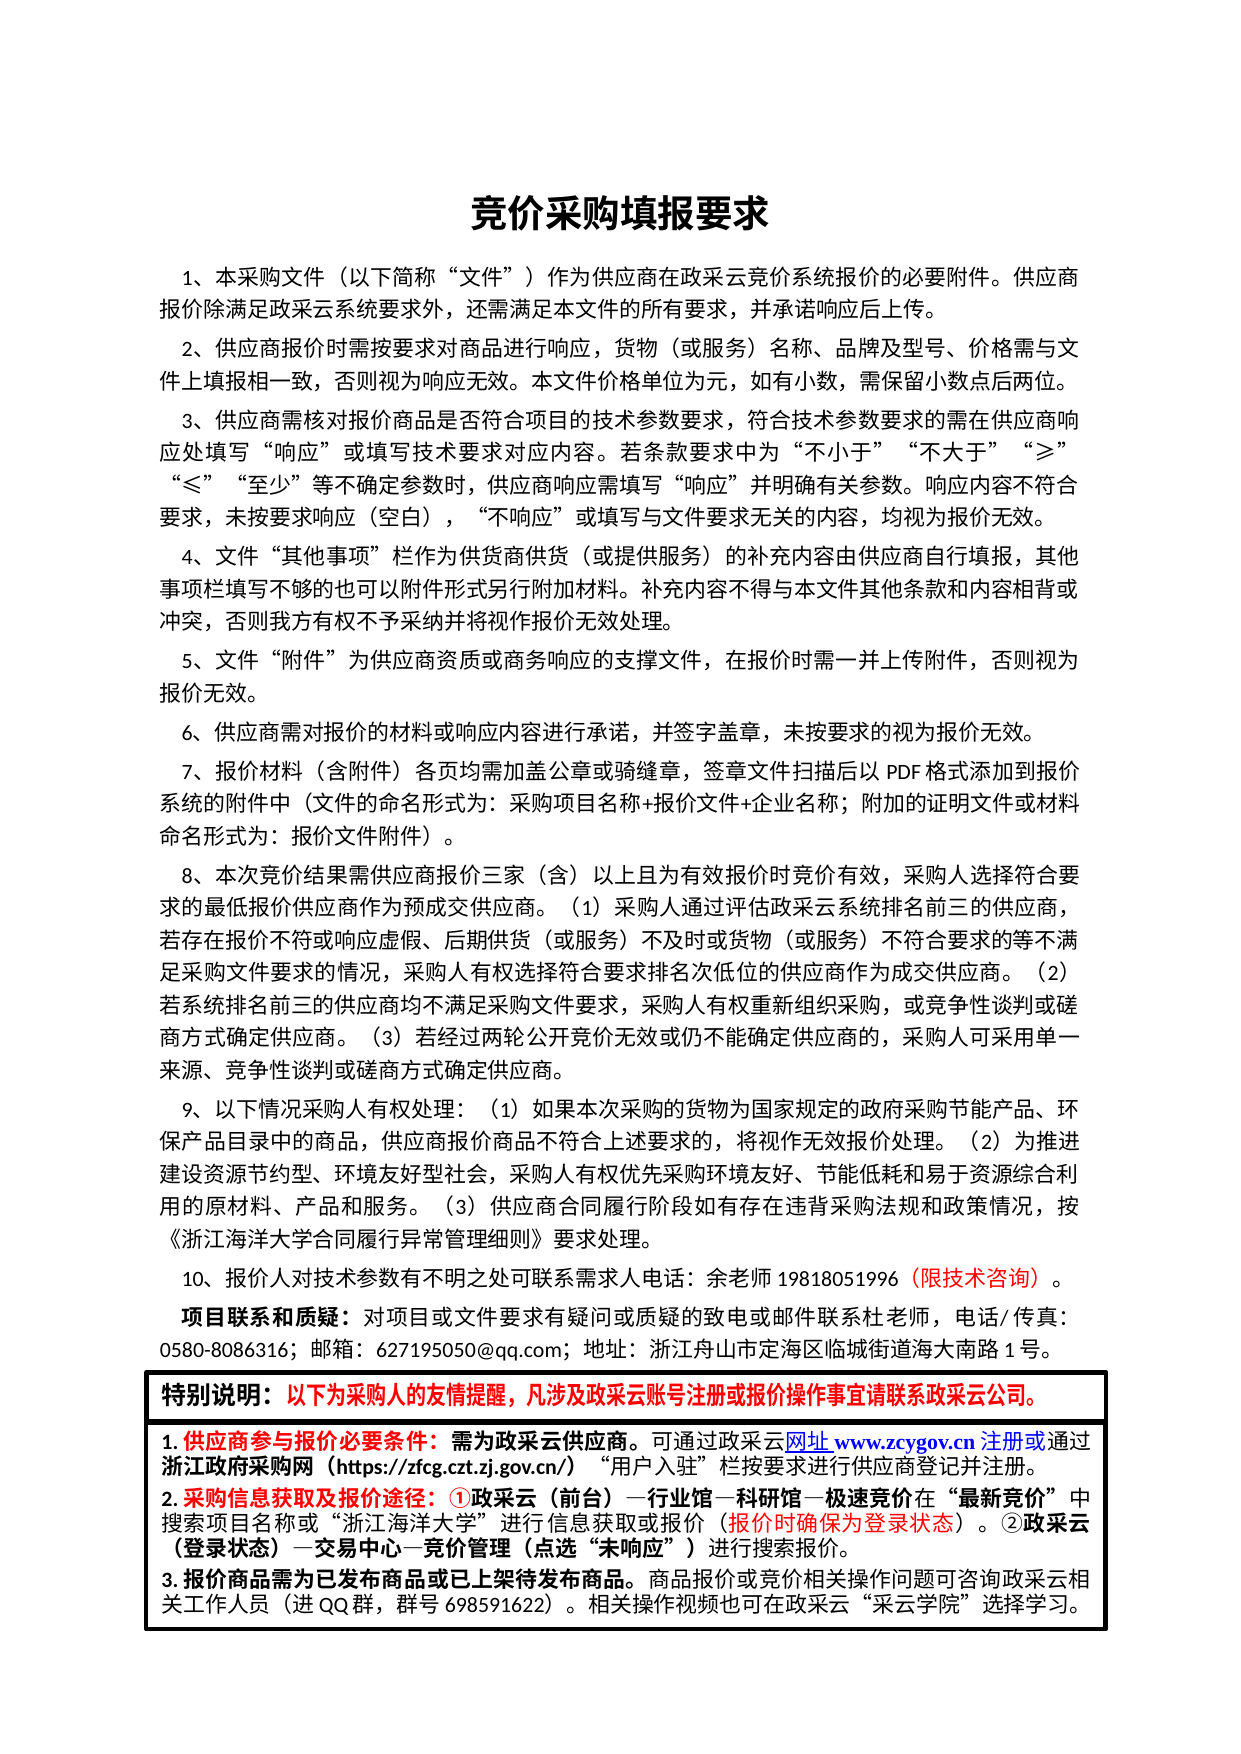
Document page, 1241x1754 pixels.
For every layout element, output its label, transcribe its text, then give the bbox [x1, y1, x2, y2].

text 4、文件“其他事项”栏作为供货商供货（或提供服务）的补充内容由供应商自行填报，其他事项栏填写不够的也可以附件形式另行附加材料。补充内容不得与本文件其他条款和内容相背或冲突，否则我方有权不予采纳并将视作报价无效处理。 [159, 539, 1081, 636]
list 竞价采购填报要求 [159, 178, 1081, 243]
text 6、供应商需对报价的材料或响应内容进行承诺，并签字盖章，未按要求的视为报价无效。 [159, 714, 1081, 747]
text 10、报价人对技术参数有不明之处可联系需求人电话：余老师19818051996（限技术咨询）。 [159, 1260, 1081, 1293]
text 7、报价材料（含附件）各页均需加盖公章或骑缝章，签章文件扫描后以PDF格式添加到报价系统的附件中（文件的命名形式为：采购项目名称+报价文件+企业名称；附加的证明文件或材料命名形式为：报价文件附件）。 [159, 753, 1081, 851]
text 1、本采购文件（以下简称“文件”）作为供应商在政采云竞价系统报价的必要附件。供应商报价除满足政采云系统要求外，还需满足本文件的所有要求，并承诺响应后上传。 [159, 259, 1081, 324]
text 2、供应商报价时需按要求对商品进行响应，货物（或服务）名称、品牌及型号、价格需与文件上填报相一致，否则视为响应无效。本文件价格单位为元，如有小数，需保留小数点后两位。 [159, 331, 1081, 396]
text 9、以下情况采购人有权处理：（1）如果本次采购的货物为国家规定的政府采购节能产品、环保产品目录中的商品，供应商报价商品不符合上述要求的，将视作无效报价处理。（2）为推进建设资源节约型、环境友好型社会，采购人有权优先采购环境友好、节能低耗和易于资源综合利用的原材料、产品和服务。（3）供应商合同履行阶段如有存在违背采购法规和政策情况，按《浙江海洋大学合同履行异常管理细则》要求处理。 [159, 1091, 1081, 1254]
text 5、文件“附件”为供应商资质或商务响应的支撑文件，在报价时需一并上传附件，否则视为报价无效。 [159, 643, 1081, 708]
text 8、本次竞价结果需供应商报价三家（含）以上且为有效报价时竞价有效，采购人选择符合要求的最低报价供应商作为预成交供应商。（1）采购人通过评估政采云系统排名前三的供应商，若存在报价不符或响应虚假、后期供货（或服务）不及时或货物（或服务）不符合要求的等不满足采购文件要求的情况，采购人有权选择符合要求排名次低位的供应商作为成交供应商。（2）若系统排名前三的供应商均不满足采购文件要求，采购人有权重新组织采购，或竞争性谈判或磋商方式确定供应商。（3）若经过两轮公开竞价无效或仍不能确定供应商的，采购人可采用单一来源、竞争性谈判或磋商方式确定供应商。 [159, 857, 1081, 1085]
text 3、供应商需核对报价商品是否符合项目的技术参数要求，符合技术参数要求的需在供应商响应处填写“响应”或填写技术要求对应内容。若条款要求中为“不小于”“不大于”“≥”“≤”“至少”等不确定参数时，供应商响应需填写“响应”并明确有关参数。响应内容不符合要求，未按要求响应（空白），“不响应”或填写与文件要求无关的内容，均视为报价无效。 [159, 402, 1081, 532]
text 项目联系和质疑：对项目或文件要求有疑问或质疑的致电或邮件联系杜老师，电话/ 传真：0580-8086316；邮箱：627195050@qq.com；地址：浙江舟山市定海区临城街道海大南路1号。 [159, 1299, 1081, 1364]
